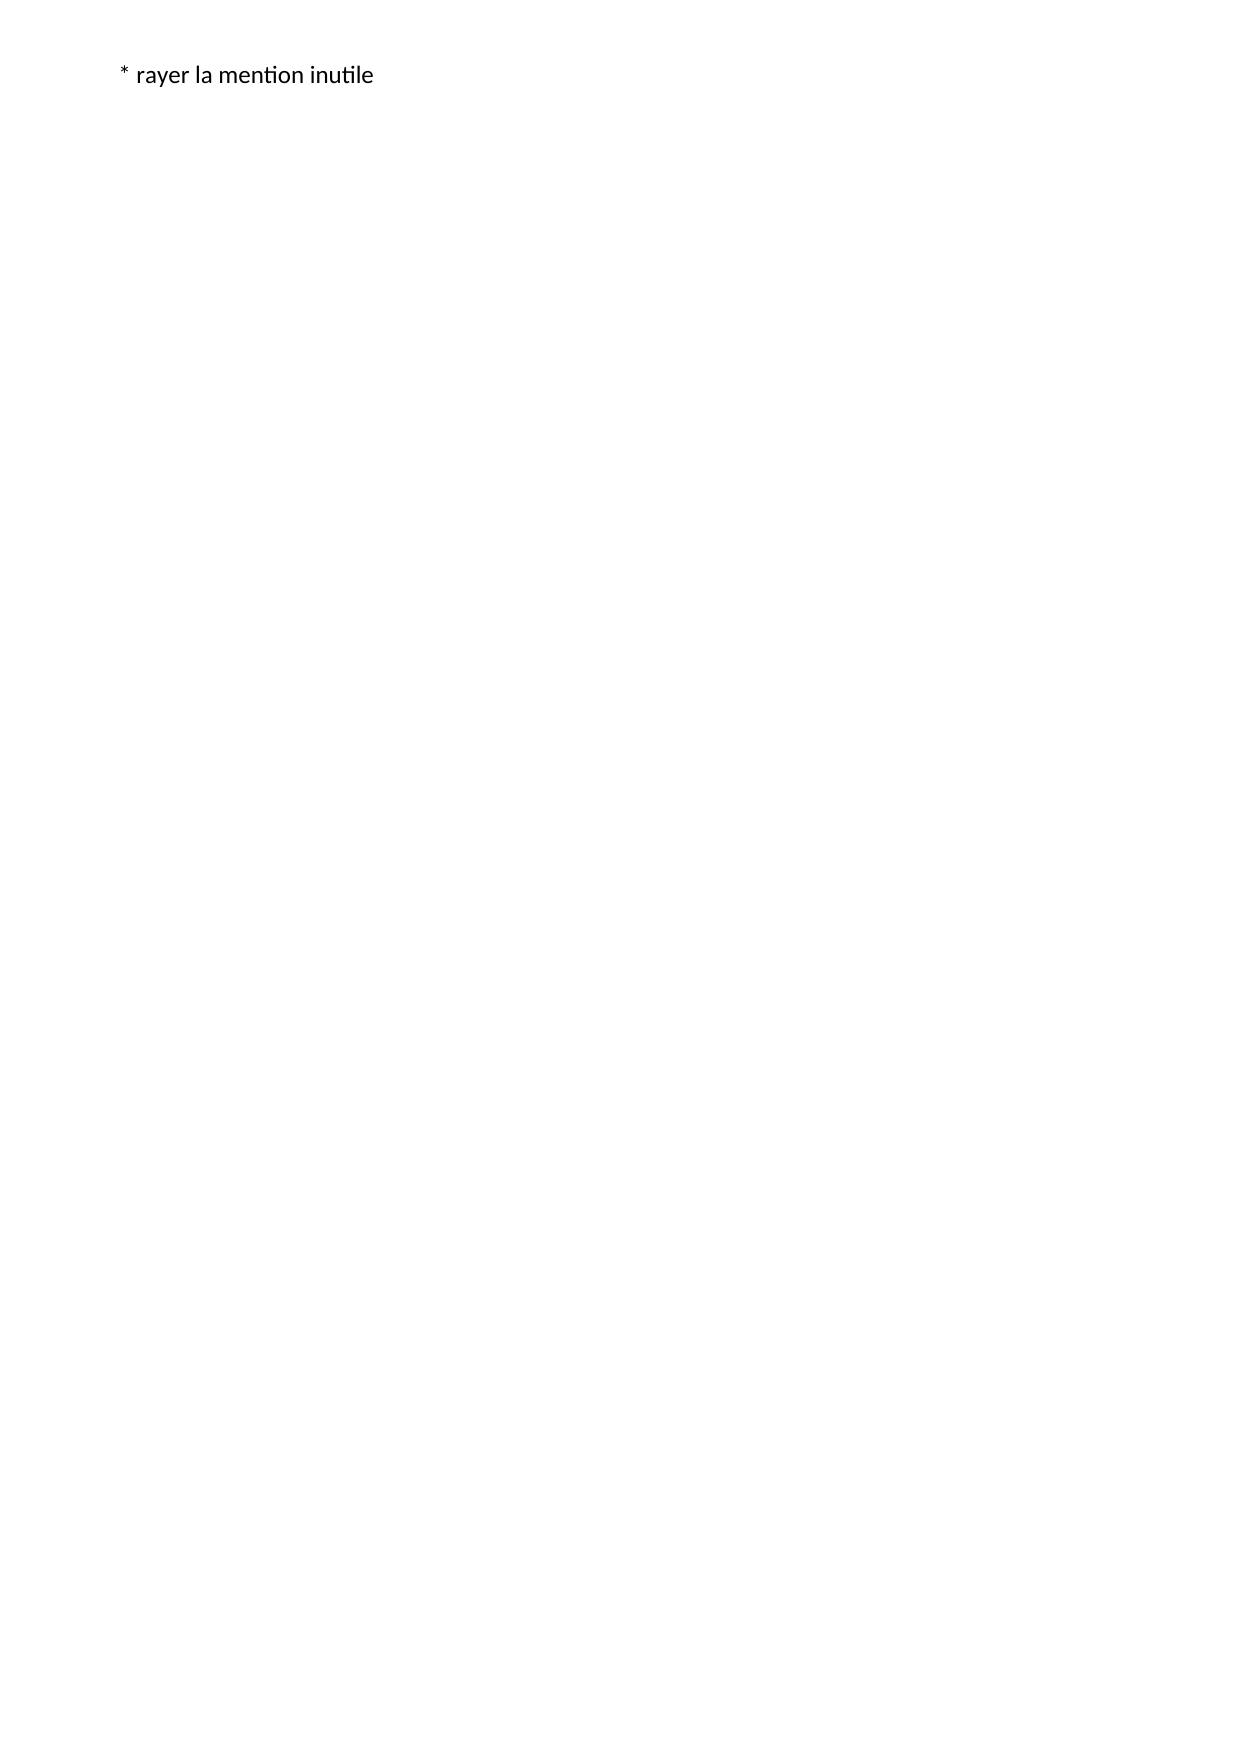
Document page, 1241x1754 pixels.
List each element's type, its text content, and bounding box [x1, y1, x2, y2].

text * rayer la mention inutile [118, 59, 1181, 89]
